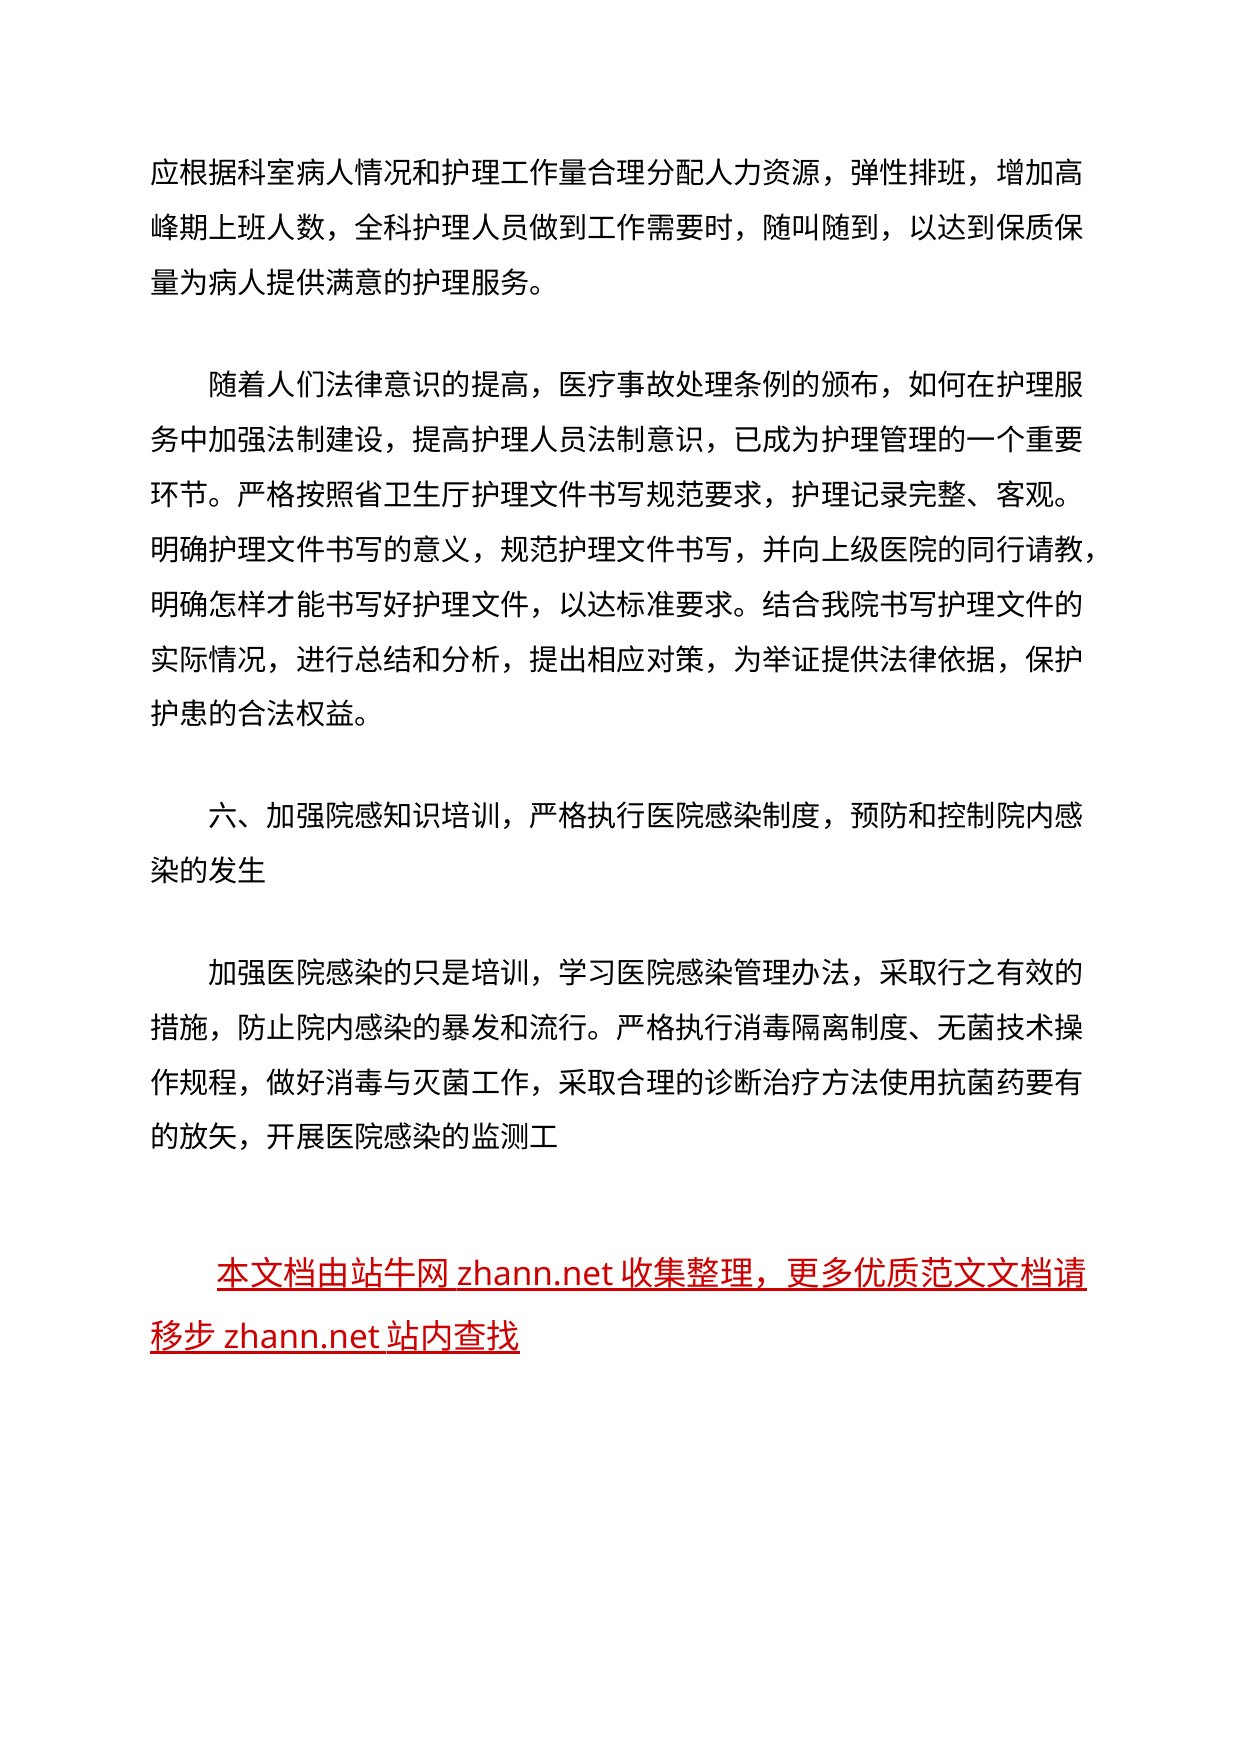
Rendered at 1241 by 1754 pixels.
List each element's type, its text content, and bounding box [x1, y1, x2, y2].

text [150, 150, 1090, 302]
text 加强医院感染的只是培训，学习医院感染管理办法，采取行之有效的措施，防止院内感染的暴发和流行。严格执行消毒隔离制度、无菌技术操作规程，做好消毒与灭菌工作，采取合理的诊断治疗方法使用抗菌药要有的放矢，开展医院感染的监测工 [150, 949, 1090, 1156]
text 随着人们法律意识的提高，医疗事故处理条例的颁布，如何在护理服务中加强法制建设，提高护理人员法制意识，已成为护理管理的一个重要环节。严格按照省卫生厅护理文件书写规范要求，护理记录完整、客观。明确护理文件书写的意义，规范护理文件书写，并向上级医院的同行请教，明确怎样才能书写好护理文件，以达标准要求。结合我院书写护理文件的实际情况，进行总结和分析，提出相应对策，为举证提供法律依据，保护护患的合法权益。 [150, 362, 1090, 733]
text 六、加强院感知识培训，严格执行医院感染制度，预防和控制院内感染的发生 [150, 793, 1090, 890]
text 本文档由站牛网zhann.net收集整理，更多优质范文文档请移步zhann.net站内查找 [150, 1247, 1090, 1358]
